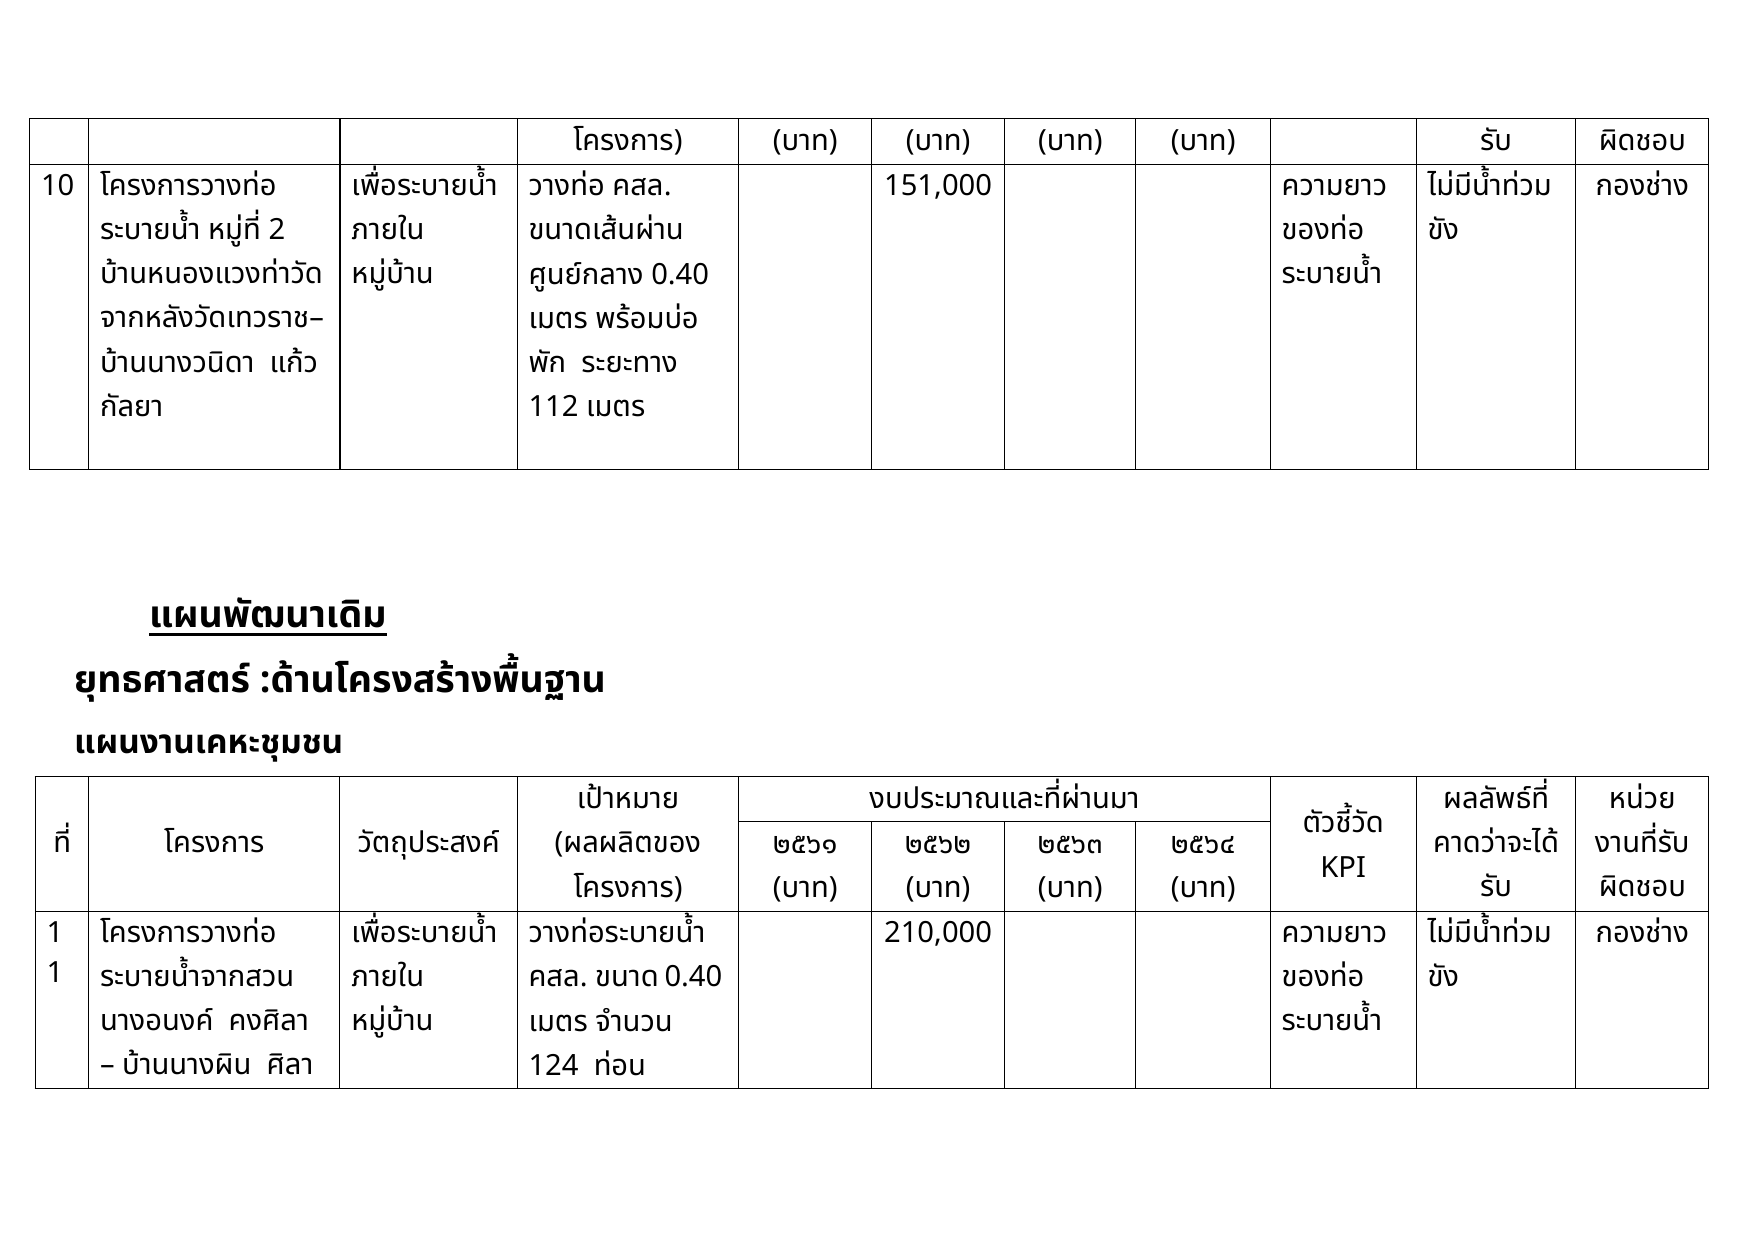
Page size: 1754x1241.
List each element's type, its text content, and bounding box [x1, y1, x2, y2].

table_header ตัวชี้วัด KPI [1271, 777, 1416, 911]
text แผนงานเคหะชุมชน [74, 718, 1604, 769]
table_cell 10 [30, 165, 88, 469]
table_cell 151,000 [872, 165, 1004, 469]
text ยุทธศาสตร์ :ด้านโครงสร้างพื้นฐาน [0, 653, 1604, 710]
table_cell เพื่อระบายน้ำภายในหมู่บ้าน [341, 165, 517, 469]
table_cell 11 [36, 912, 88, 1088]
text แผนพัฒนาเดิม [31, 588, 1604, 644]
table_header โครงการ [89, 777, 339, 911]
table_cell [1136, 912, 1270, 1088]
table_cell ๒๕๖๑ (บาท) [739, 119, 871, 163]
table_header ผลลัพธ์ที่คาดว่าจะได้รับ [1417, 777, 1575, 911]
table_header หน่วยงานที่รับผิดชอบ [1576, 777, 1708, 911]
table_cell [1271, 912, 1416, 1088]
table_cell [340, 912, 517, 1088]
table_header วัตถุประสงค์ [340, 777, 517, 911]
table_header ที่ [36, 777, 88, 911]
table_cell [89, 912, 339, 1088]
table_cell ๒๕๖๒ (บาท) [872, 822, 1004, 911]
table_header เป้าหมาย (ผลผลิตของโครงการ) [518, 777, 738, 911]
table_cell วางท่อ คสล. ขนาดเส้นผ่านศูนย์กลาง 0.40 เมตร พร้อมบ่อพัก ระยะทาง 112 เมตร [518, 165, 738, 469]
table_cell โครงการวางท่อระบายน้ำ หมู่ที่ 2 บ้านหนองแวงท่าวัด จากหลังวัดเทวราช– บ้านนางวนิดา แก้วกัลยา [89, 165, 339, 469]
table_cell ๒๕๖๓ (บาท) [1005, 822, 1135, 911]
table_header งบประมาณและที่ผ่านมา [739, 777, 1270, 821]
table_cell ๒๕๖๓ (บาท) [1005, 119, 1135, 163]
table_cell ความยาวของท่อระบายน้ำ [1271, 165, 1416, 469]
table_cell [518, 912, 738, 1088]
table_cell [1136, 165, 1270, 469]
table_cell ๒๕๖๑ (บาท) [739, 822, 871, 911]
table_cell [1005, 912, 1135, 1088]
table_cell ๒๕๖๔ (บาท) [1136, 119, 1270, 163]
table_cell ๒๕๖๒ (บาท) [872, 119, 1004, 163]
table_cell [739, 912, 871, 1088]
table_cell [739, 165, 871, 469]
table_cell 210,000 [872, 912, 1004, 1088]
table_cell ไม่มีน้ำท่วมขัง [1417, 165, 1575, 469]
table_cell กองช่าง [1576, 912, 1708, 1088]
table_cell [1005, 165, 1135, 469]
table_cell กองช่าง [1576, 165, 1708, 469]
table_cell ไม่มีน้ำท่วมขัง [1417, 912, 1575, 1088]
table_cell ๒๕๖๔ (บาท) [1136, 822, 1270, 911]
